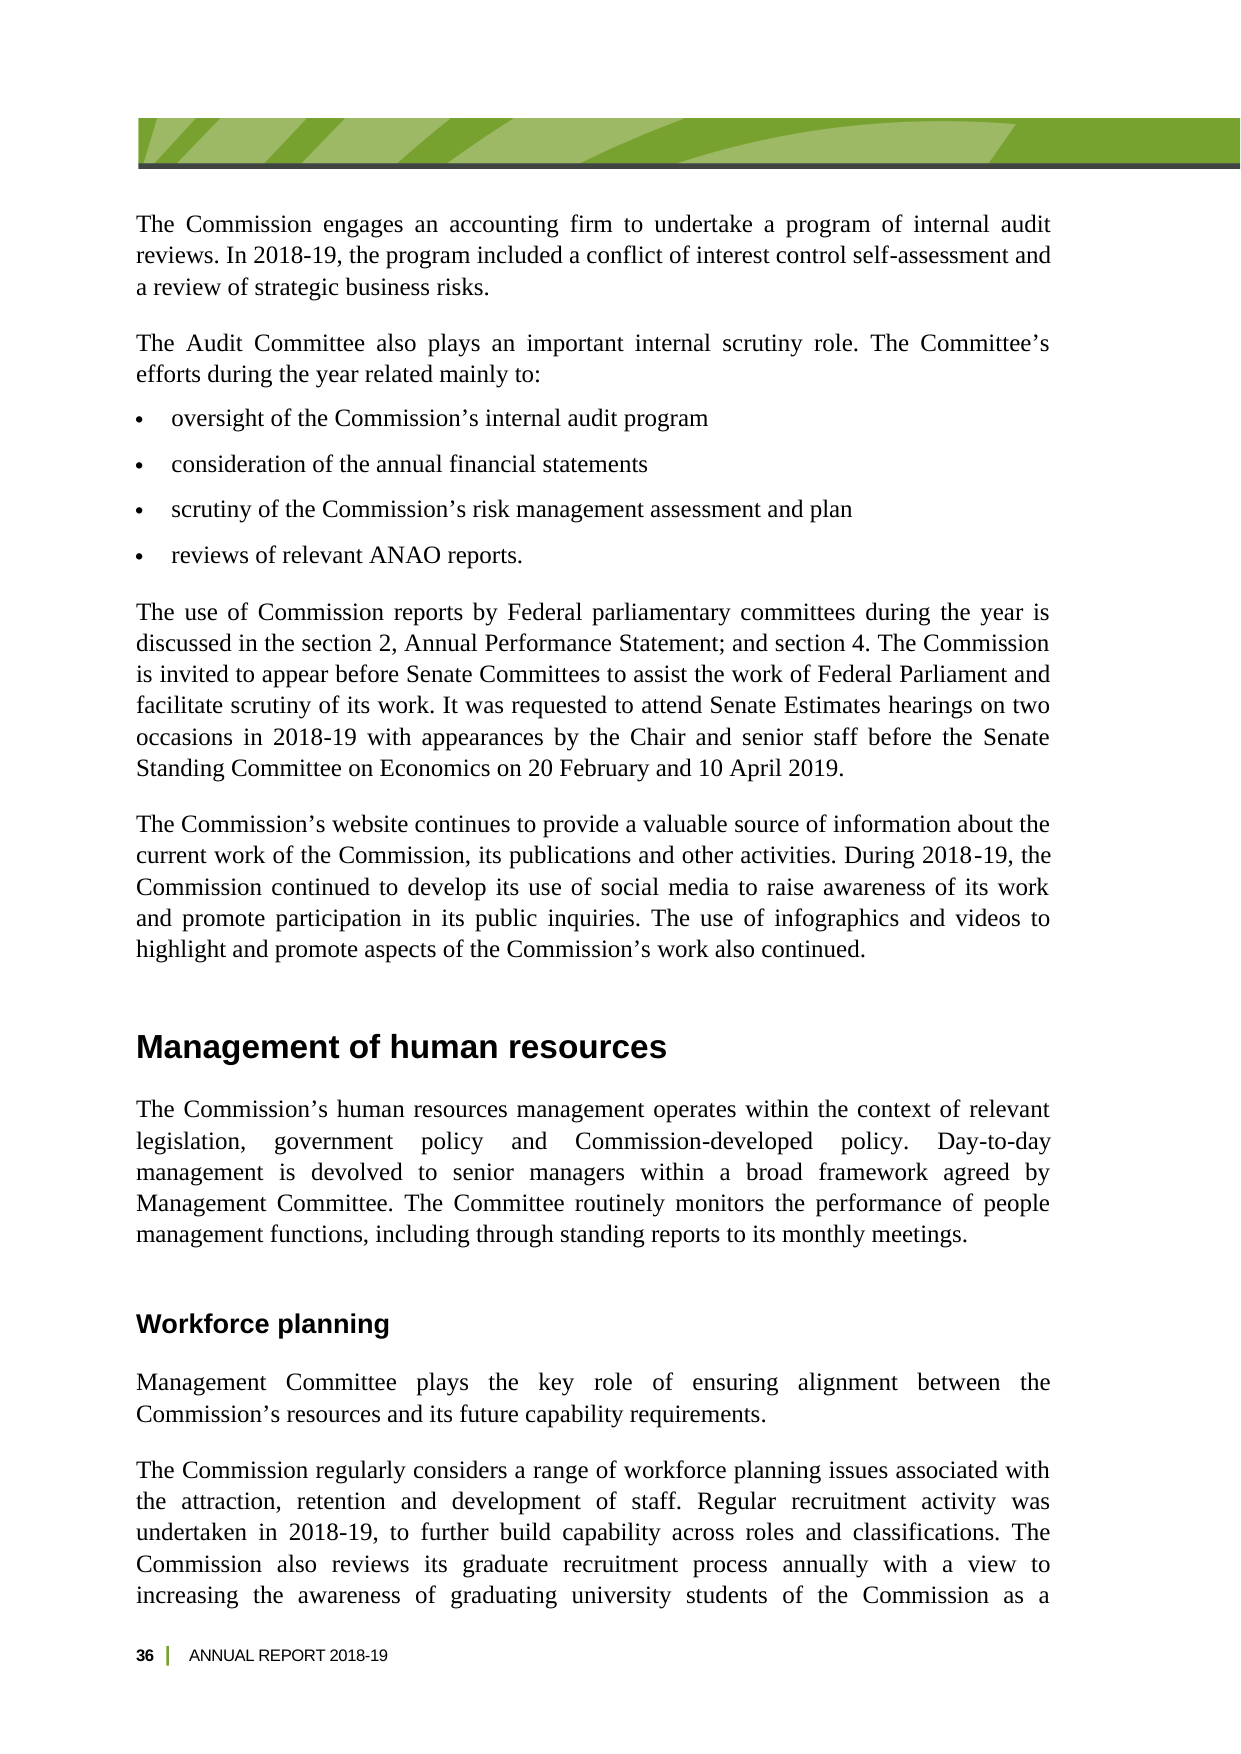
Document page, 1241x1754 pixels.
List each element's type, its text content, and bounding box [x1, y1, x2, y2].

text The use of Commission reports by Federal parliamentary committees during the year is discussed in the section 2, Annual Performance Statement; and section 4. The Commission is invited to appear before Senate Committees to assist the work of Federal Parliament and facilitate scrutiny of its work. It was requested to attend Senate Estimates hearings on two occasions in 2018‑19 with appearances by the Chair and senior staff before the Senate Standing Committee on Economics on 20 February and 10 April 2019. [136, 594, 1051, 782]
text The Commission engages an accounting firm to undertake a program of internal audit reviews. In 2018‑19, the program included a conflict of interest control self-assessment and a review of strategic business risks. [136, 207, 1051, 300]
picture [0, 118, 1241, 169]
list reviews of relevant ANAO reports. [136, 538, 1051, 569]
subtitle Workforce planning [136, 1307, 1051, 1340]
subtitle Management of human resources [136, 1025, 1051, 1067]
list consideration of the annual financial statements [136, 446, 1051, 477]
text The Commission’s website continues to provide a valuable source of information about the current work of the Commission, its publications and other activities. During 2018‑19, the Commission continued to develop its use of social media to raise awareness of its work and promote participation in its public inquiries. The use of infographics and videos to highlight and promote aspects of the Commission’s work also continued. [136, 807, 1051, 963]
text Management Committee plays the key role of ensuring alignment between the Commission’s resources and its future capability requirements. [136, 1365, 1051, 1427]
text The Commission’s human resources management operates within the context of relevant legislation, government policy and Commission-developed policy. Day-to-day management is devolved to senior managers within a broad framework agreed by Management Committee. The Committee routinely monitors the performance of people management functions, including through standing reports to its monthly meetings. [136, 1092, 1051, 1248]
list scrutiny of the Commission’s risk management assessment and plan [136, 492, 1051, 523]
list oversight of the Commission’s internal audit program [136, 400, 1051, 432]
text The Audit Committee also plays an important internal scrutiny role. The Committee’s efforts during the year related mainly to: [136, 325, 1051, 388]
